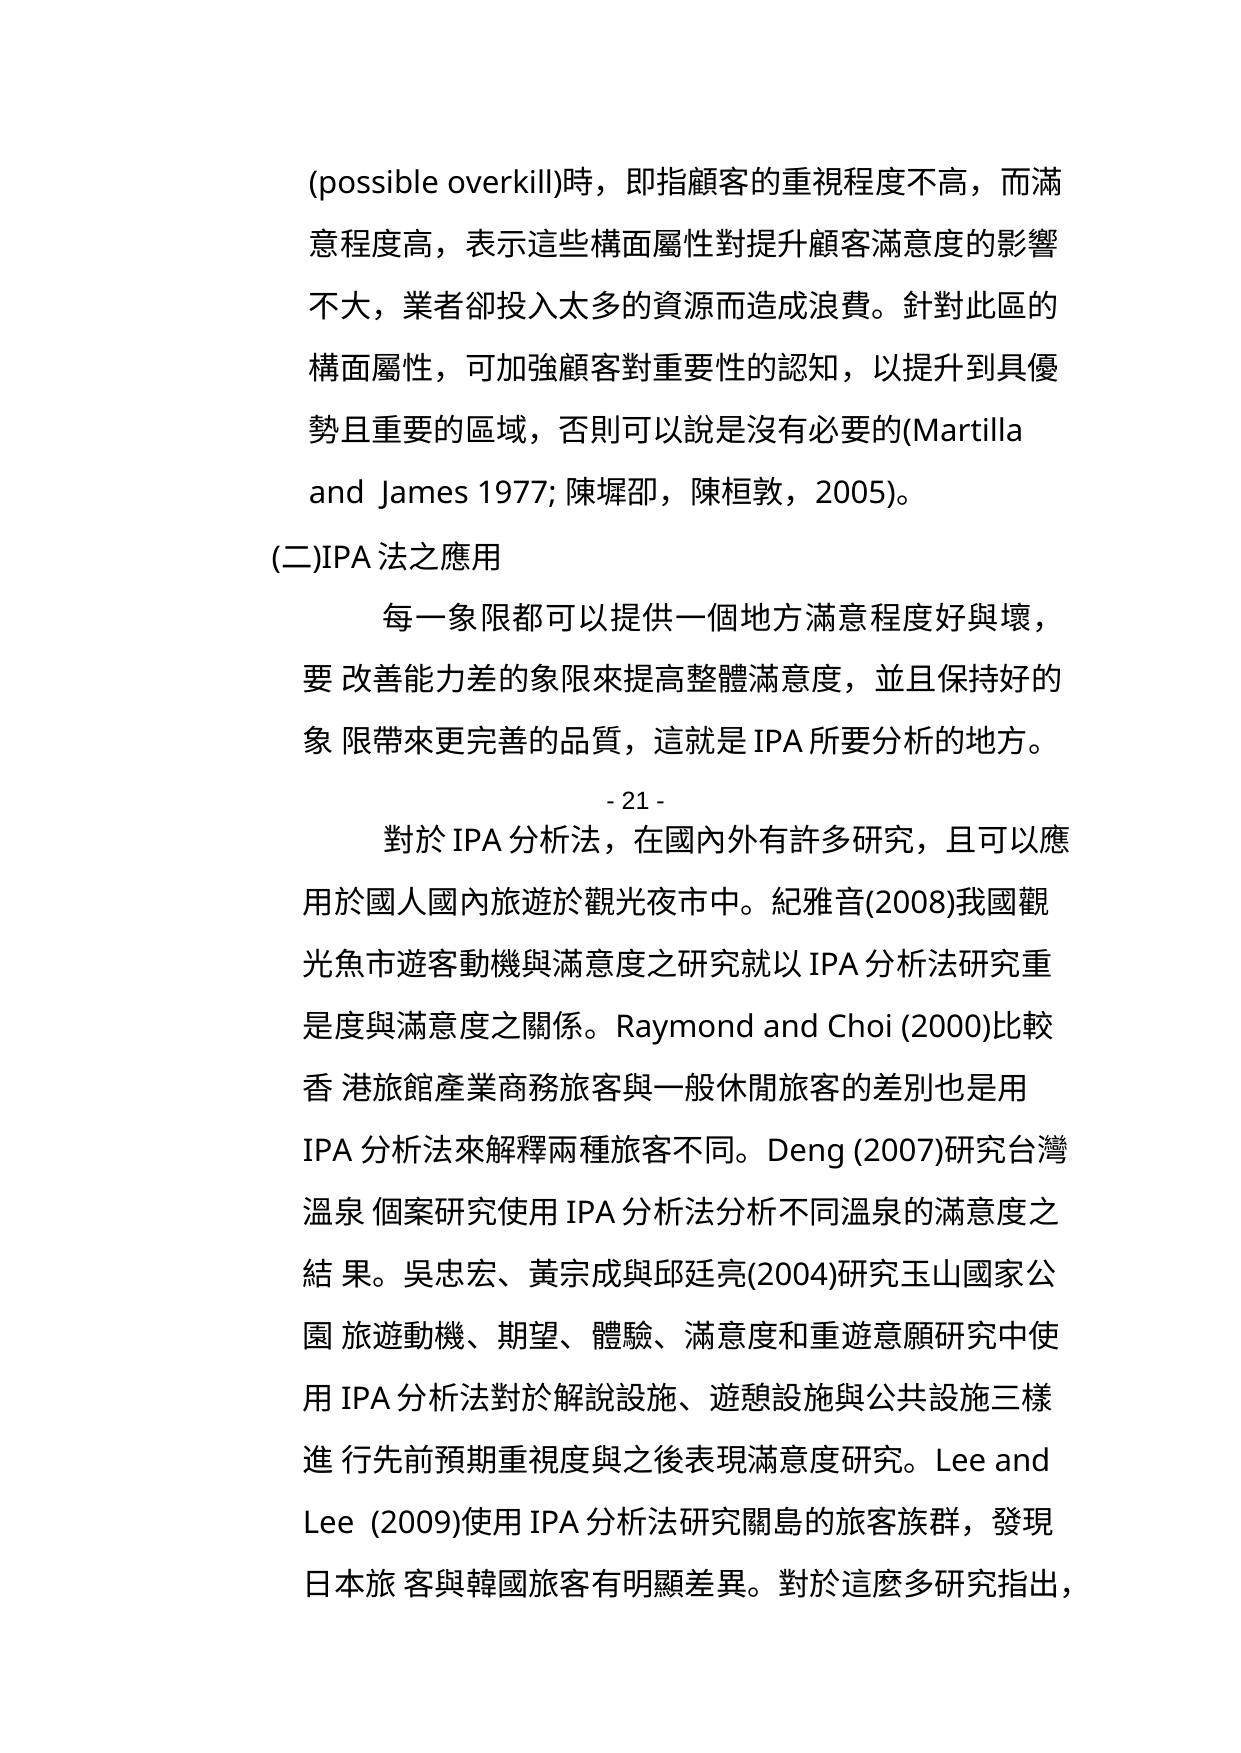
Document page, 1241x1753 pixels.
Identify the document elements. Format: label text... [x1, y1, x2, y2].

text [308, 157, 1072, 512]
text 每一象限都可以提供一個地方滿意程度好與壞，要 改善能力差的象限來提高整體滿意度，並且保持好的象 限帶來更完善的品質，這就是IPA所要分析的地方。 [303, 593, 1064, 761]
text (二)IPA法之應用 [271, 533, 1094, 578]
text - 21 - [176, 786, 1094, 815]
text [303, 815, 1072, 1605]
